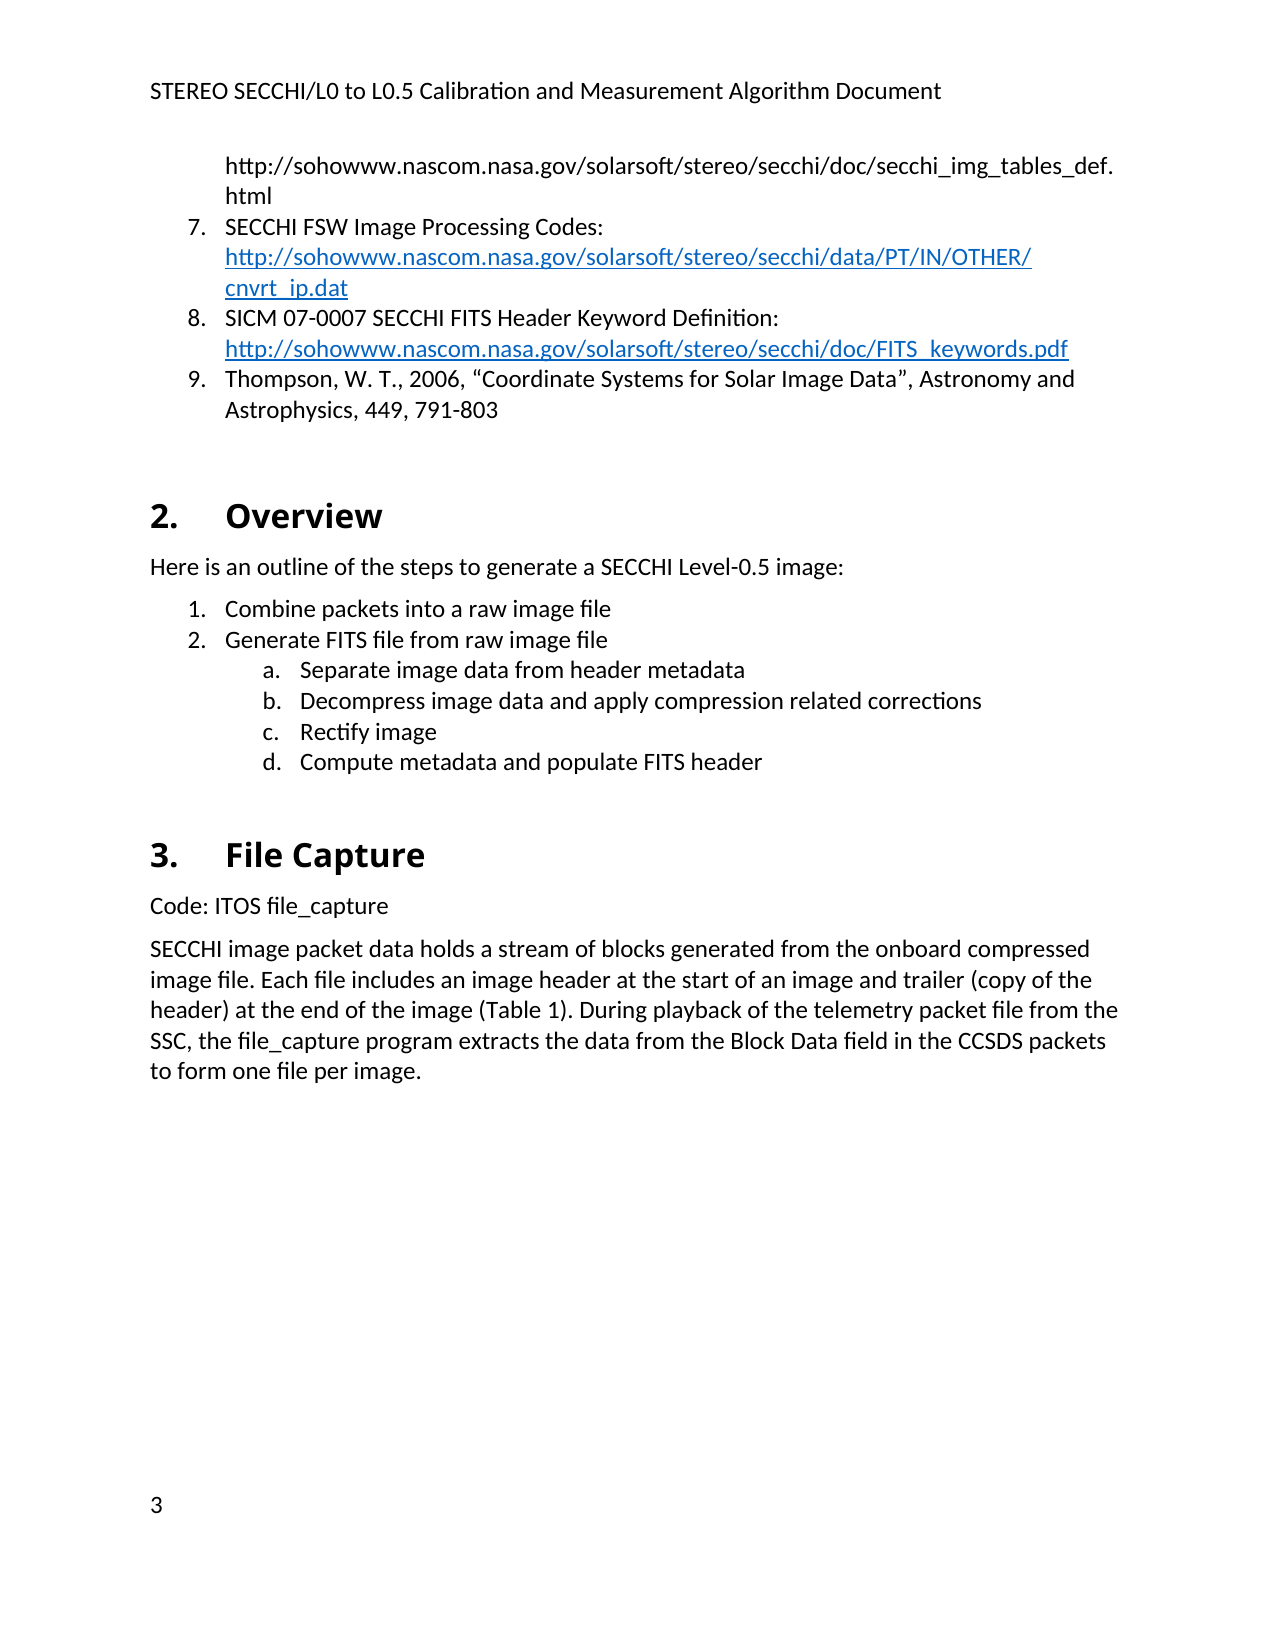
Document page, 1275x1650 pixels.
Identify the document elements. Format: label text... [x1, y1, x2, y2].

text SECCHI image packet data holds a stream of blocks generated from the onboard compressed image file. Each file includes an image header at the start of an image and trailer (copy of the header) at the end of the image (Table 1). During playback of the telemetry packet file from the SSC, the file_capture program extracts the data from the Block Data field in the CCSDS packets to form one file per image. [150, 933, 1125, 1086]
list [187, 150, 1125, 211]
text Here is an outline of the steps to generate a SECCHI Level-0.5 image: [150, 551, 1125, 581]
list Combine packets into a raw image file [187, 594, 1125, 624]
list Separate image data from header metadata [262, 655, 1125, 685]
list Rectify image [262, 716, 1125, 746]
list Compute metadata and populate FITS header [262, 746, 1125, 777]
list SECCHI FSW Image Processing Codes: http://sohowww.nascom.nasa.gov/solarsoft/stereo/secchi/data/PT/IN/OTHER/cnvrt_ip.dat [187, 211, 1125, 303]
subtitle Overview [150, 493, 1125, 538]
list SICM 07-0007 SECCHI FITS Header Keyword Definition: http://sohowww.nascom.nasa.gov/solarsoft/stereo/secchi/doc/FITS_keywords.pdf [187, 303, 1125, 364]
list Generate FITS file from raw image file [187, 624, 1125, 655]
list Decompress image data and apply compression related corrections [262, 685, 1125, 716]
text Code: ITOS file_capture [150, 890, 1125, 921]
subtitle File Capture [150, 832, 1125, 878]
list Thompson, W. T., 2006, “Coordinate Systems for Solar Image Data”, Astronomy and Astrophysics, 449, 791-803 [187, 364, 1125, 425]
